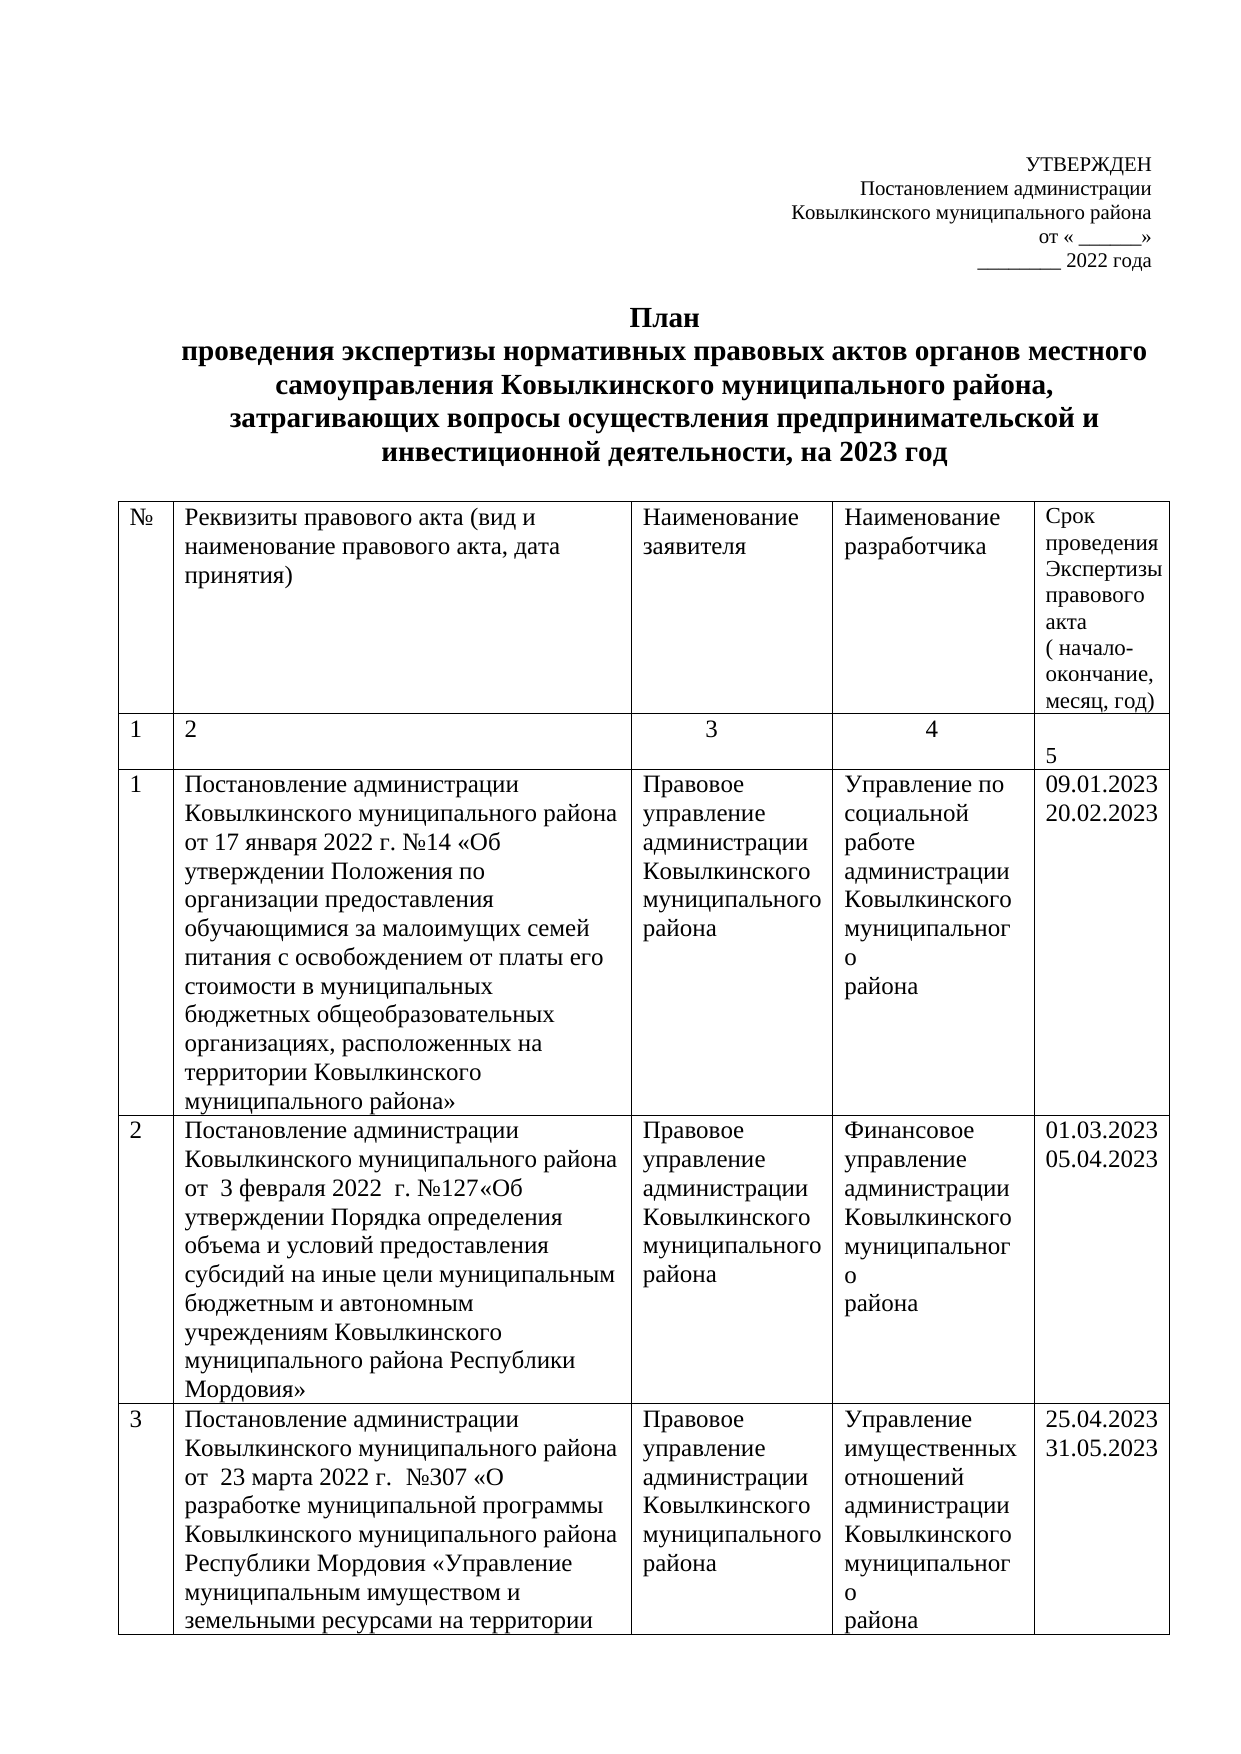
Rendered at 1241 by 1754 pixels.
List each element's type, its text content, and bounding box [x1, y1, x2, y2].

table_cell Правовое управление администрации Ковылкинского муниципального района [632, 1116, 832, 1403]
table_cell 01.03.2023 05.04.2023 [1035, 1116, 1169, 1403]
table_cell 5 [1035, 714, 1169, 768]
table_cell Постановление администрации Ковылкинского муниципального района от 17 января 2022 г. №14 «Об утверждении Положения по организации предоставления обучающимися за малоимущих семей питания с освобождением от платы его стоимости в муниципальных бюджетных общеобразовательных организациях, расположенных на территории Ковылкинского муниципального района» [174, 770, 631, 1114]
table_header Срок проведения Экспертизы правового акта ( начало- окончание, месяц, год) [1035, 502, 1169, 713]
text проведения экспертизы нормативных правовых актов органов местного самоуправления Ковылкинского муниципального района, затрагивающих вопросы осуществления предпринимательской и инвестиционной деятельности, на 2023 год [177, 333, 1152, 468]
table_cell 1 [119, 770, 173, 1114]
table_cell 2 [174, 714, 631, 768]
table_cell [174, 1404, 631, 1634]
table_header Наименование разработчика [833, 502, 1034, 713]
table_cell Правовое управление администрации Ковылкинского муниципального района [632, 770, 832, 1114]
table_cell Постановление администрации Ковылкинского муниципального района от 3 февраля 2022 г. №127 «Об утверждении Порядка определения объема и условий предоставления субсидий на иные цели муниципальным бюджетным и автономным учреждениям Ковылкинского муниципального района Республики Мордовия» [174, 1116, 631, 1403]
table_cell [833, 1404, 1034, 1634]
table_cell 2 [119, 1116, 173, 1403]
table_cell 1 [119, 714, 173, 768]
table_cell 3 [119, 1404, 173, 1634]
text План [177, 300, 1152, 333]
table_header № [119, 502, 173, 713]
table_cell Финансовое управление администрации Ковылкинского муниципального района [833, 1116, 1034, 1403]
text от « ______» ________ 2022 года [177, 224, 1152, 272]
table_cell 09.01.2023 20.02.2023 [1035, 770, 1169, 1114]
table_cell 4 [833, 714, 1034, 768]
text Ковылкинского муниципального района [177, 200, 1152, 224]
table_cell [632, 1404, 832, 1634]
table_cell 3 [632, 714, 832, 768]
table_cell Управление по социальной работе администрации Ковылкинского муниципального района [833, 770, 1034, 1114]
table_header Наименование заявителя [632, 502, 832, 713]
text Постановлением администрации [177, 176, 1152, 200]
table_header Реквизиты правового акта (вид и наименование правового акта, дата принятия) [174, 502, 631, 713]
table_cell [1035, 1404, 1169, 1634]
text УТВЕРЖДЕН [177, 152, 1152, 176]
